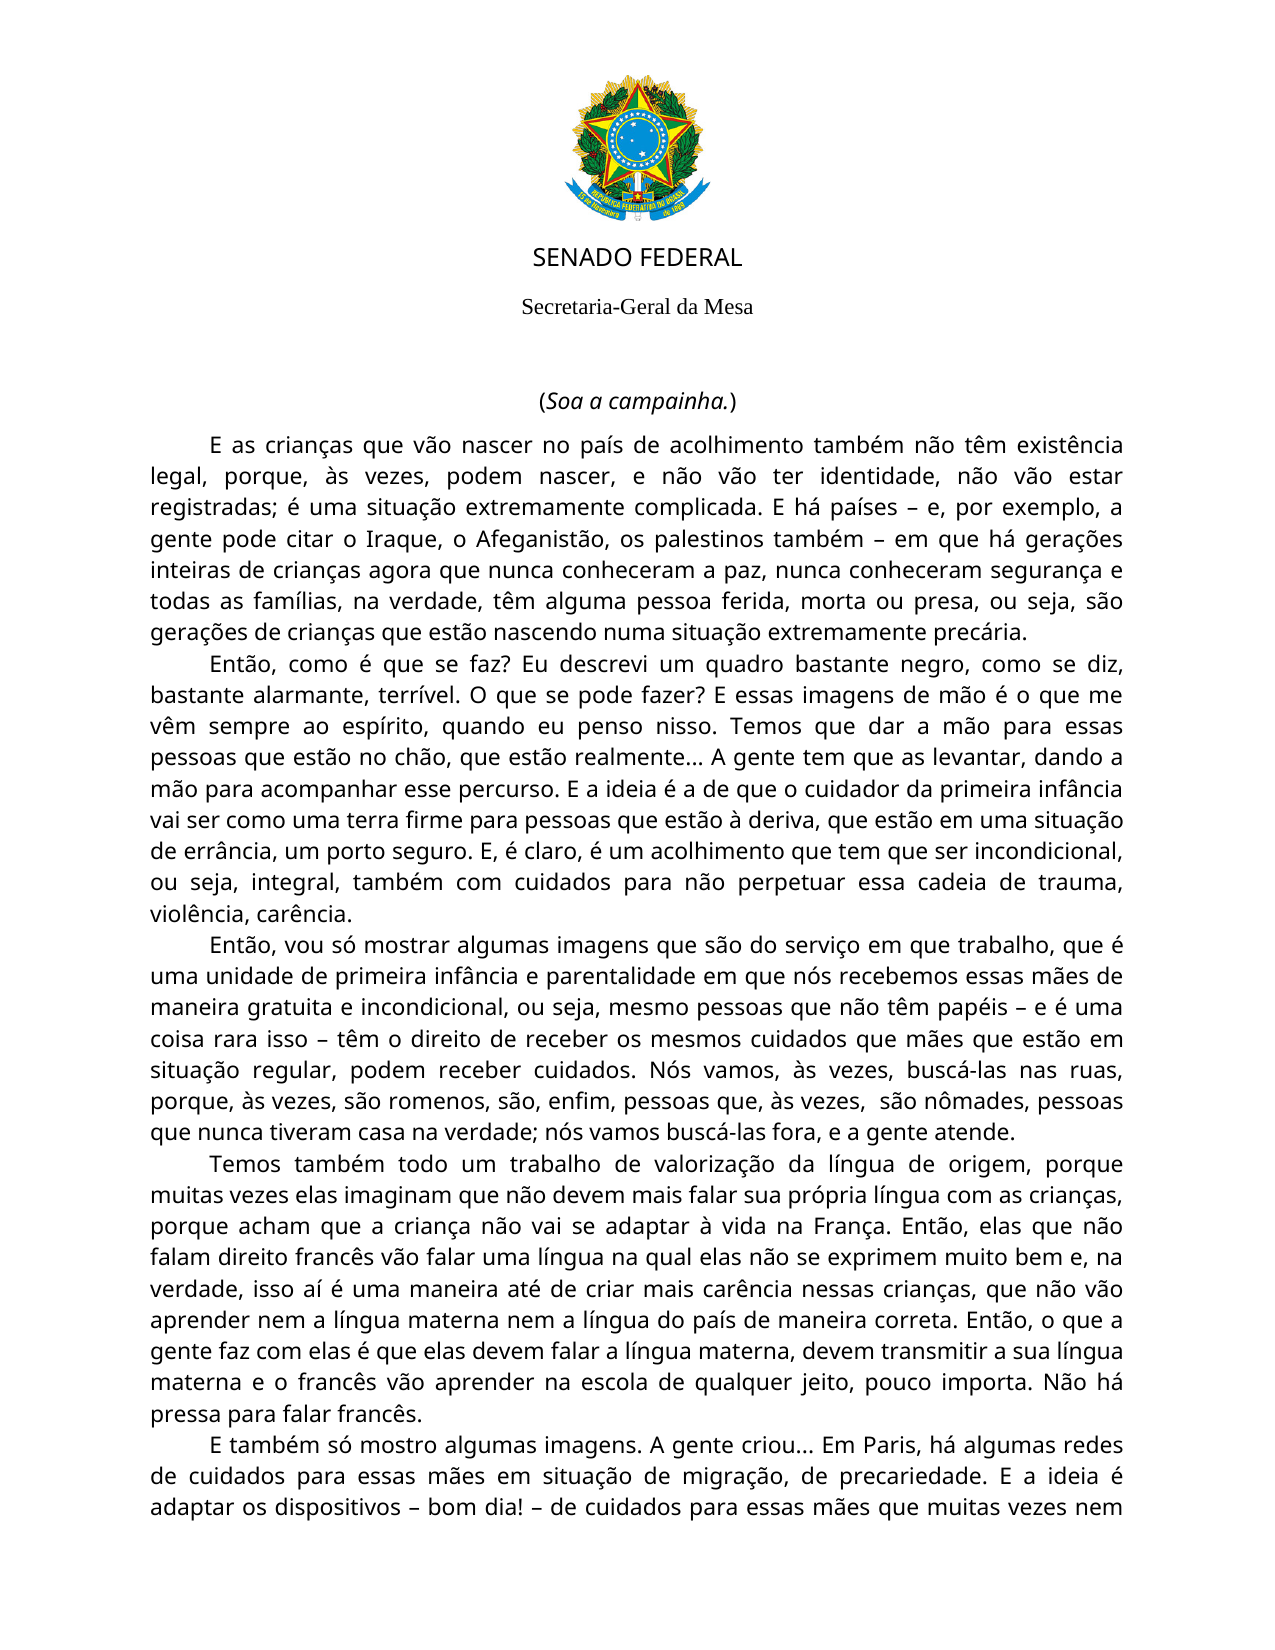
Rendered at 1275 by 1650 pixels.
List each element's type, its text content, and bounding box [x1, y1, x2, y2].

text (Soa a campainha.) [150, 385, 1125, 416]
text Então, como é que se faz? Eu descrevi um quadro bastante negro, como se diz, bastante alarmante, terrível. O que se pode fazer? E essas imagens de mão é o que me vêm sempre ao espírito, quando eu penso nisso. Temos que dar a mão para essas pessoas que estão no chão, que estão realmente... A gente tem que as levantar, dando a mão para acompanhar esse percurso. E a ideia é a de que o cuidador da primeira infância vai ser como uma terra firme para pessoas que estão à deriva, que estão em uma situação de errância, um porto seguro. E, é claro, é um acolhimento que tem que ser incondicional, ou seja, integral, também com cuidados para não perpetuar essa cadeia de trauma, violência, carência. [150, 647, 1125, 929]
picture [564, 75, 711, 221]
text Temos também todo um trabalho de valorização da língua de origem, porque muitas vezes elas imaginam que não devem mais falar sua própria língua com as crianças, porque acham que a criança não vai se adaptar à vida na França. Então, elas que não falam direito francês vão falar uma língua na qual elas não se exprimem muito bem e, na verdade, isso aí é uma maneira até de criar mais carência nessas crianças, que não vão aprender nem a língua materna nem a língua do país de maneira correta. Então, o que a gente faz com elas é que elas devem falar a língua materna, devem transmitir a sua língua materna e o francês vão aprender na escola de qualquer jeito, pouco importa. Não há pressa para falar francês. [150, 1147, 1125, 1429]
text E as crianças que vão nascer no país de acolhimento também não têm existência legal, porque, às vezes, podem nascer, e não vão ter identidade, não vão estar registradas; é uma situação extremamente complicada. E há países – e, por exemplo, a gente pode citar o Iraque, o Afeganistão, os palestinos também – em que há gerações inteiras de crianças agora que nunca conheceram a paz, nunca conheceram segurança e todas as famílias, na verdade, têm alguma pessoa ferida, morta ou presa, ou seja, são gerações de crianças que estão nascendo numa situação extremamente precária. [150, 429, 1125, 647]
text Então, vou só mostrar algumas imagens que são do serviço em que trabalho, que é uma unidade de primeira infância e parentalidade em que nós recebemos essas mães de maneira gratuita e incondicional, ou seja, mesmo pessoas que não têm papéis – e é uma coisa rara isso – têm o direito de receber os mesmos cuidados que mães que estão em situação regular, podem receber cuidados. Nós vamos, às vezes, buscá-las nas ruas, porque, às vezes, são romenos, são, enfim, pessoas que, às vezes, são nômades, pessoas que nunca tiveram casa na verdade; nós vamos buscá-las fora, e a gente atende. [150, 929, 1125, 1147]
